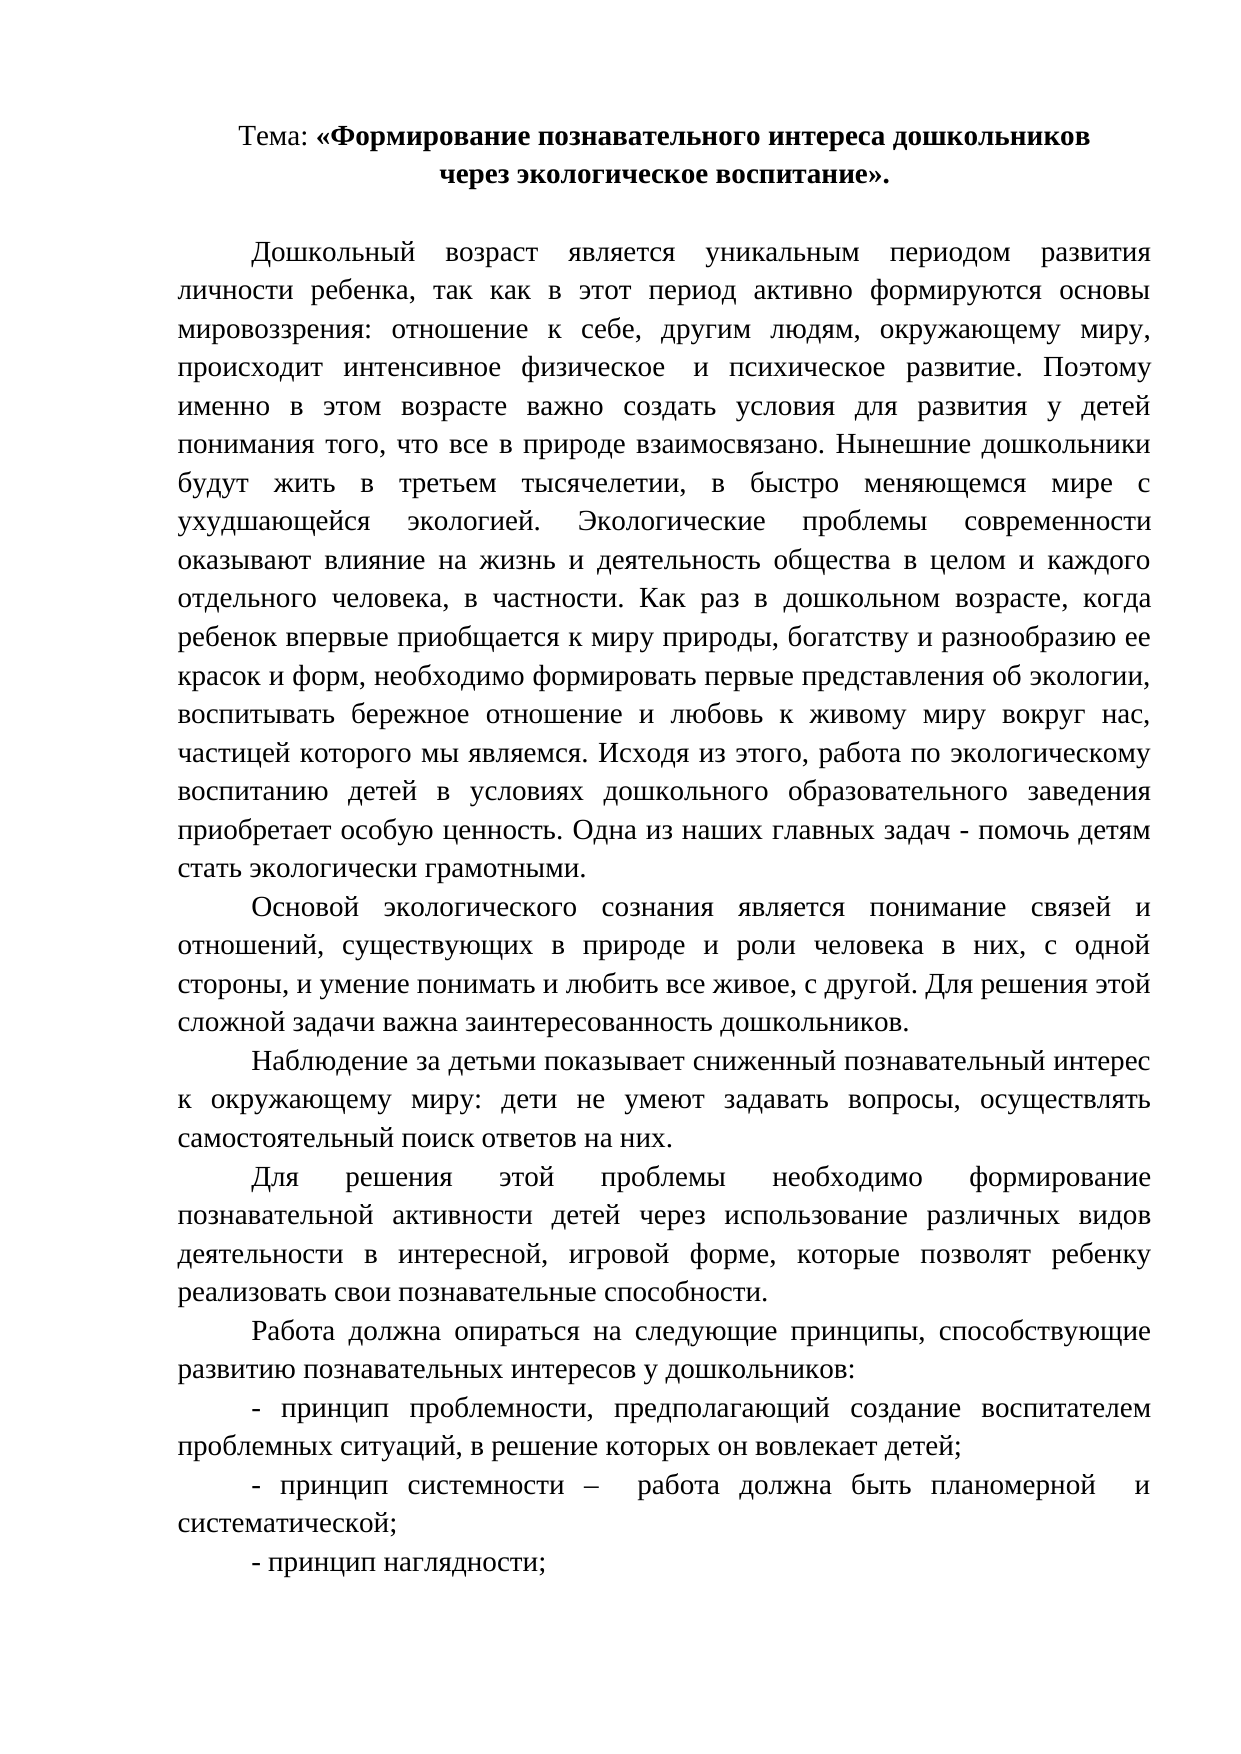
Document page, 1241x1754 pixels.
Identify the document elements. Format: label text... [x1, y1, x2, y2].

text - принцип системности – работа должна быть планомерной и систематической; [177, 1467, 1152, 1539]
text - принцип наглядности; [177, 1544, 1152, 1578]
text через экологическое воспитание». [177, 157, 1152, 190]
text Основой экологического сознания является понимание связей и отношений, существующих в природе и роли человека в них, с одной стороны, и умение понимать и любить все живое, с другой. Для решения этой сложной задачи важна заинтересованность дошкольников. [177, 889, 1152, 1038]
text - принцип проблемности, предполагающий создание воспитателем проблемных ситуаций, в решение которых он вовлекает детей; [177, 1390, 1152, 1462]
text Дошкольный возраст является уникальным периодом развития личности ребенка, так как в этот период активно формируются основы мировоззрения: отношение к себе, другим людям, окружающему миру, происходит интенсивное физическое и психическое развитие. Поэтому именно в этом возрасте важно создать условия для развития у детей понимания того, что все в природе взаимосвязано. Нынешние дошкольники будут жить в третьем тысячелетии, в быстро меняющемся мире с ухудшающейся экологией. Экологические проблемы современности оказывают влияние на жизнь и деятельность общества в целом и каждого отдельного человека, в частности. Как раз в дошкольном возрасте, когда ребенок впервые приобщается к миру природы, богатству и разнообразию ее красок и форм, необходимо формировать первые представления об экологии, воспитывать бережное отношение и любовь к живому миру вокруг нас, частицей которого мы являемся. Исходя из этого, работа по экологическому воспитанию детей в условиях дошкольного образовательного заведения приобретает особую ценность. Одна из наших главных задач - помочь детям стать экологически грамотными. [177, 234, 1152, 884]
text Для решения этой проблемы необходимо формирование познавательной активности детей через использование различных видов деятельности в интересной, игровой форме, которые позволят ребенку реализовать свои познавательные способности. [177, 1159, 1152, 1308]
text Наблюдение за детьми показывает сниженный познавательный интерес к окружающему миру: дети не умеют задавать вопросы, осуществлять самостоятельный поиск ответов на них. [177, 1043, 1152, 1154]
text Работа должна опираться на следующие принципы, способствующие развитию познавательных интересов у дошкольников: [177, 1313, 1152, 1385]
text Тема: «Формирование познавательного интереса дошкольников [177, 118, 1152, 152]
